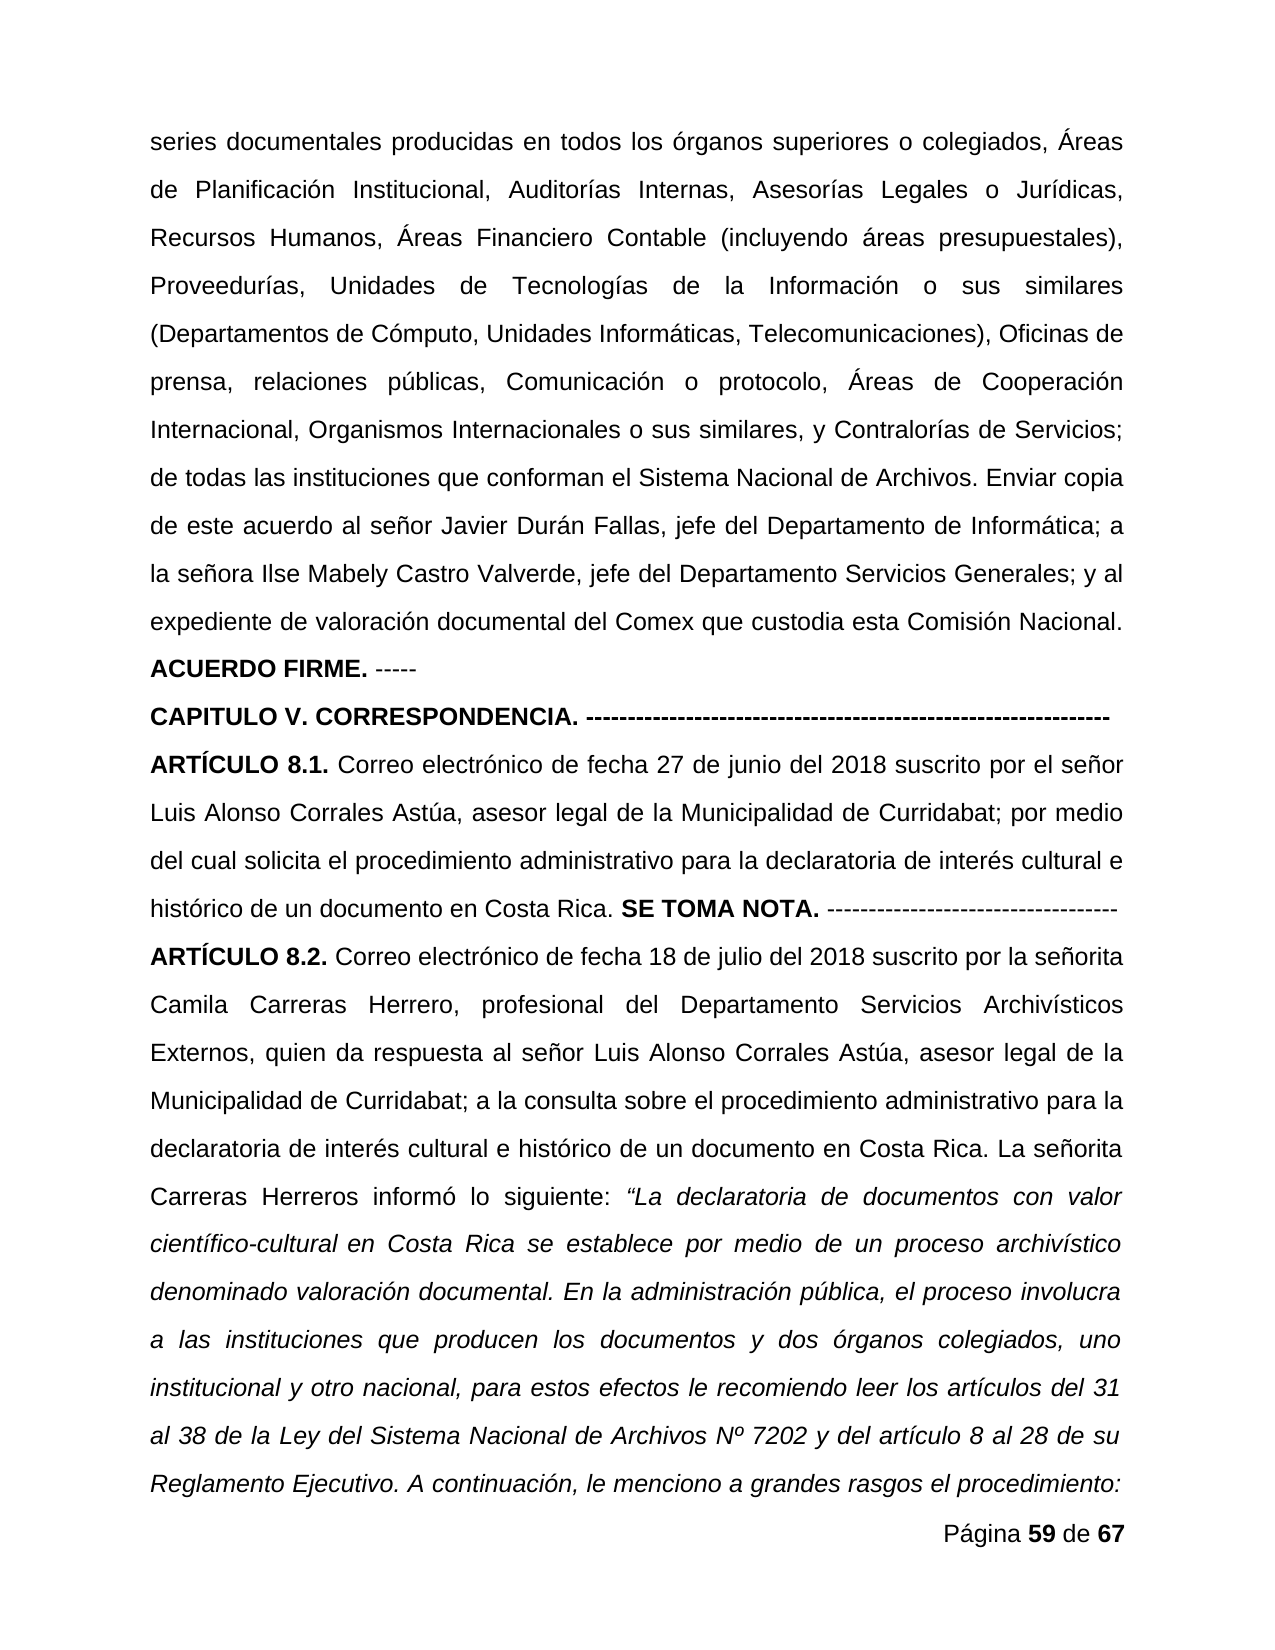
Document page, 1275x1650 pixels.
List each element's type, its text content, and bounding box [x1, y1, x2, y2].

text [150, 112, 1125, 687]
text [150, 927, 1125, 1502]
text ARTÍCULO 8.1. Correo electrónico de fecha 27 de junio del 2018 suscrito por el señor Luis Alonso Corrales Astúa, asesor legal de la Municipalidad de Curridabat; por medio del cual solicita el procedimiento administrativo para la declaratoria de interés cultural e histórico de un documento en Costa Rica. SE TOMA NOTA. ----------------------------------- [150, 735, 1125, 927]
text CAPITULO V. CORRESPONDENCIA. --------------------------------------------------------------- [150, 687, 1125, 735]
